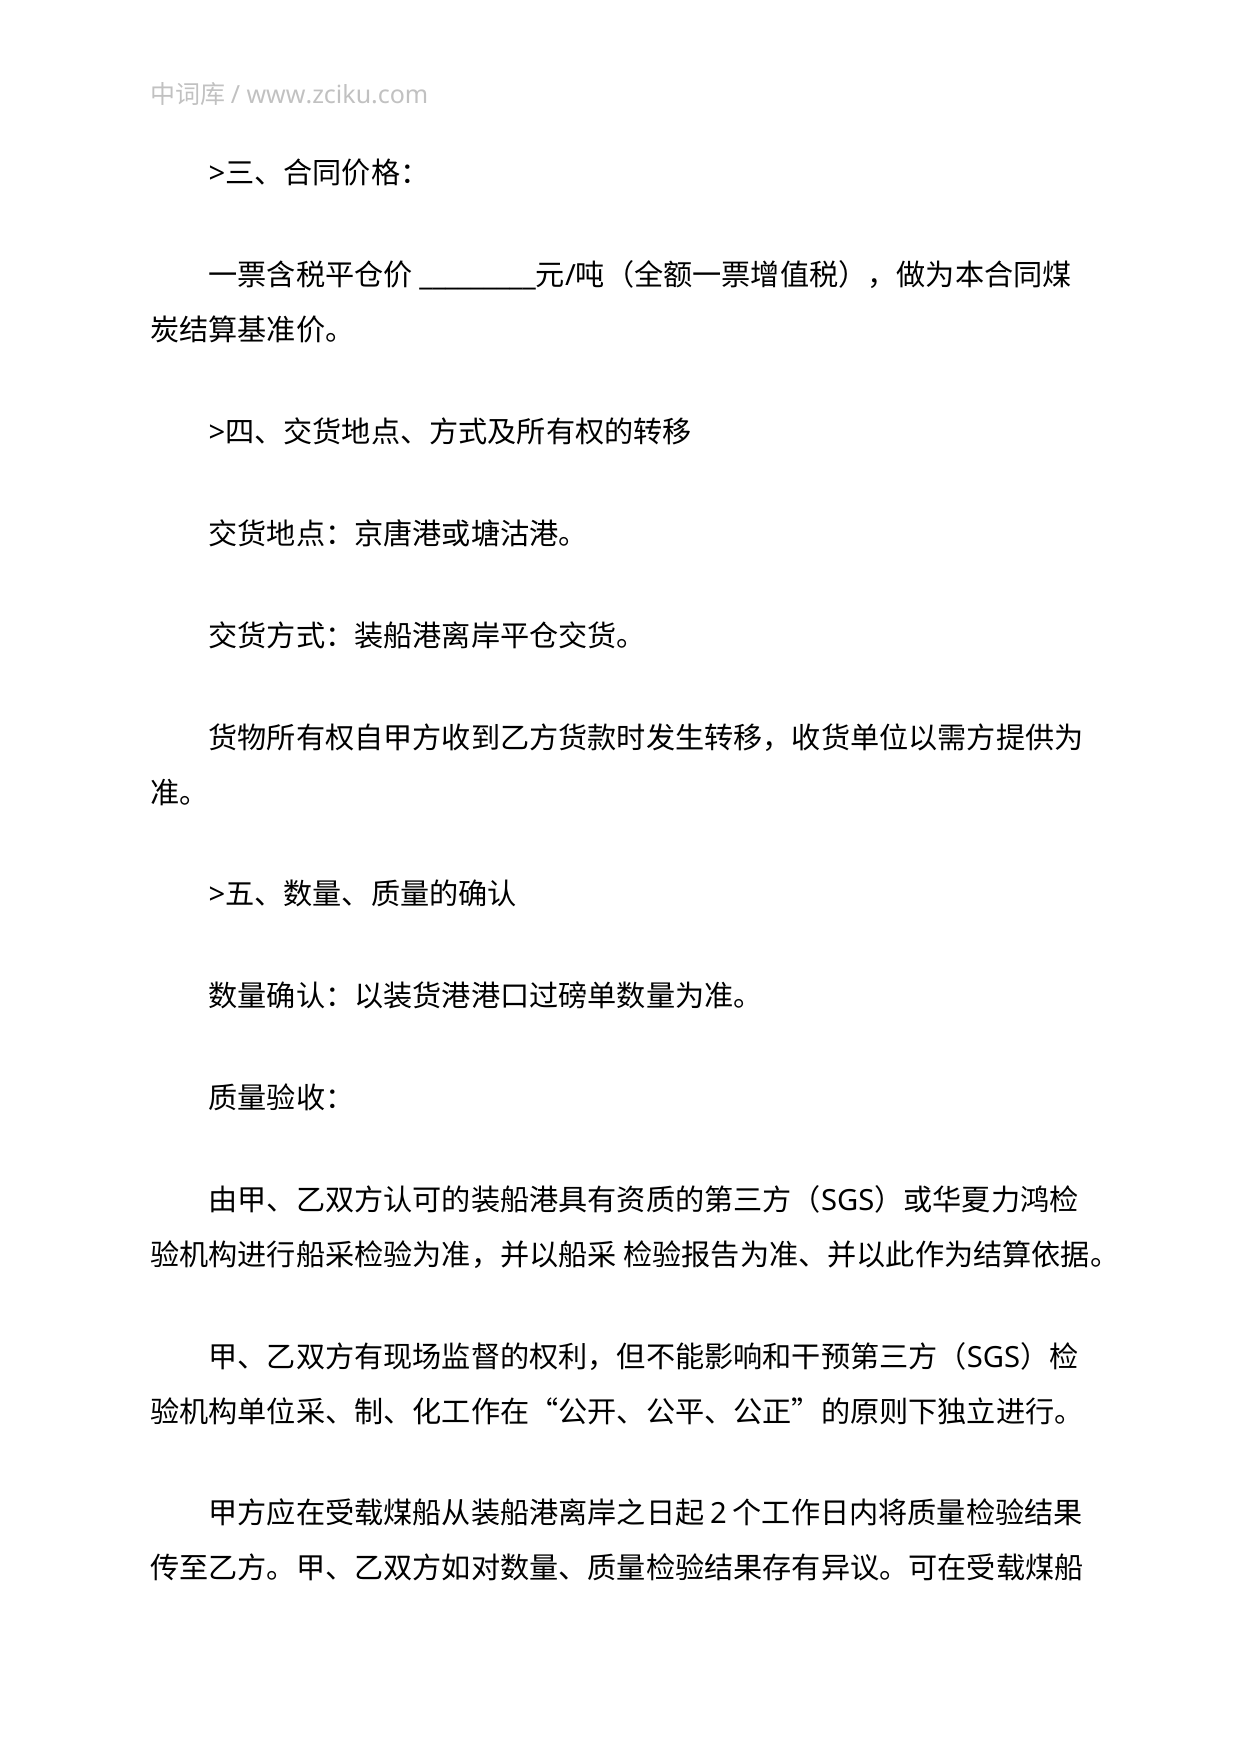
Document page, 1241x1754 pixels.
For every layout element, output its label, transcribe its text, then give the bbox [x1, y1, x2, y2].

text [150, 1490, 1090, 1587]
text >三、合同价格： [150, 150, 1090, 192]
text 质量验收： [150, 1075, 1090, 1117]
text 交货方式：装船港离岸平仓交货。 [150, 612, 1090, 655]
text 数量确认：以装货港港口过磅单数量为准。 [150, 973, 1090, 1015]
text 一票含税平仓价 _________元/吨（全额一票增值税），做为本合同煤炭结算基准价。 [150, 252, 1090, 349]
text 甲、乙双方有现场监督的权利，但不能影响和干预第三方（SGS）检验机构单位采、制、化工作在“公开、公平、公正”的原则下独立进行。 [150, 1333, 1090, 1431]
text 交货地点：京唐港或塘沽港。 [150, 511, 1090, 553]
text 由甲、乙双方认可的装船港具有资质的第三方（SGS）或华夏力鸿检验机构进行船采检验为准，并以船采 检验报告为准、并以此作为结算依据。 [150, 1176, 1090, 1274]
text >四、交货地点、方式及所有权的转移 [150, 409, 1090, 451]
text >五、数量、质量的确认 [150, 871, 1090, 913]
text 货物所有权自甲方收到乙方货款时发生转移，收货单位以需方提供为准。 [150, 714, 1090, 811]
